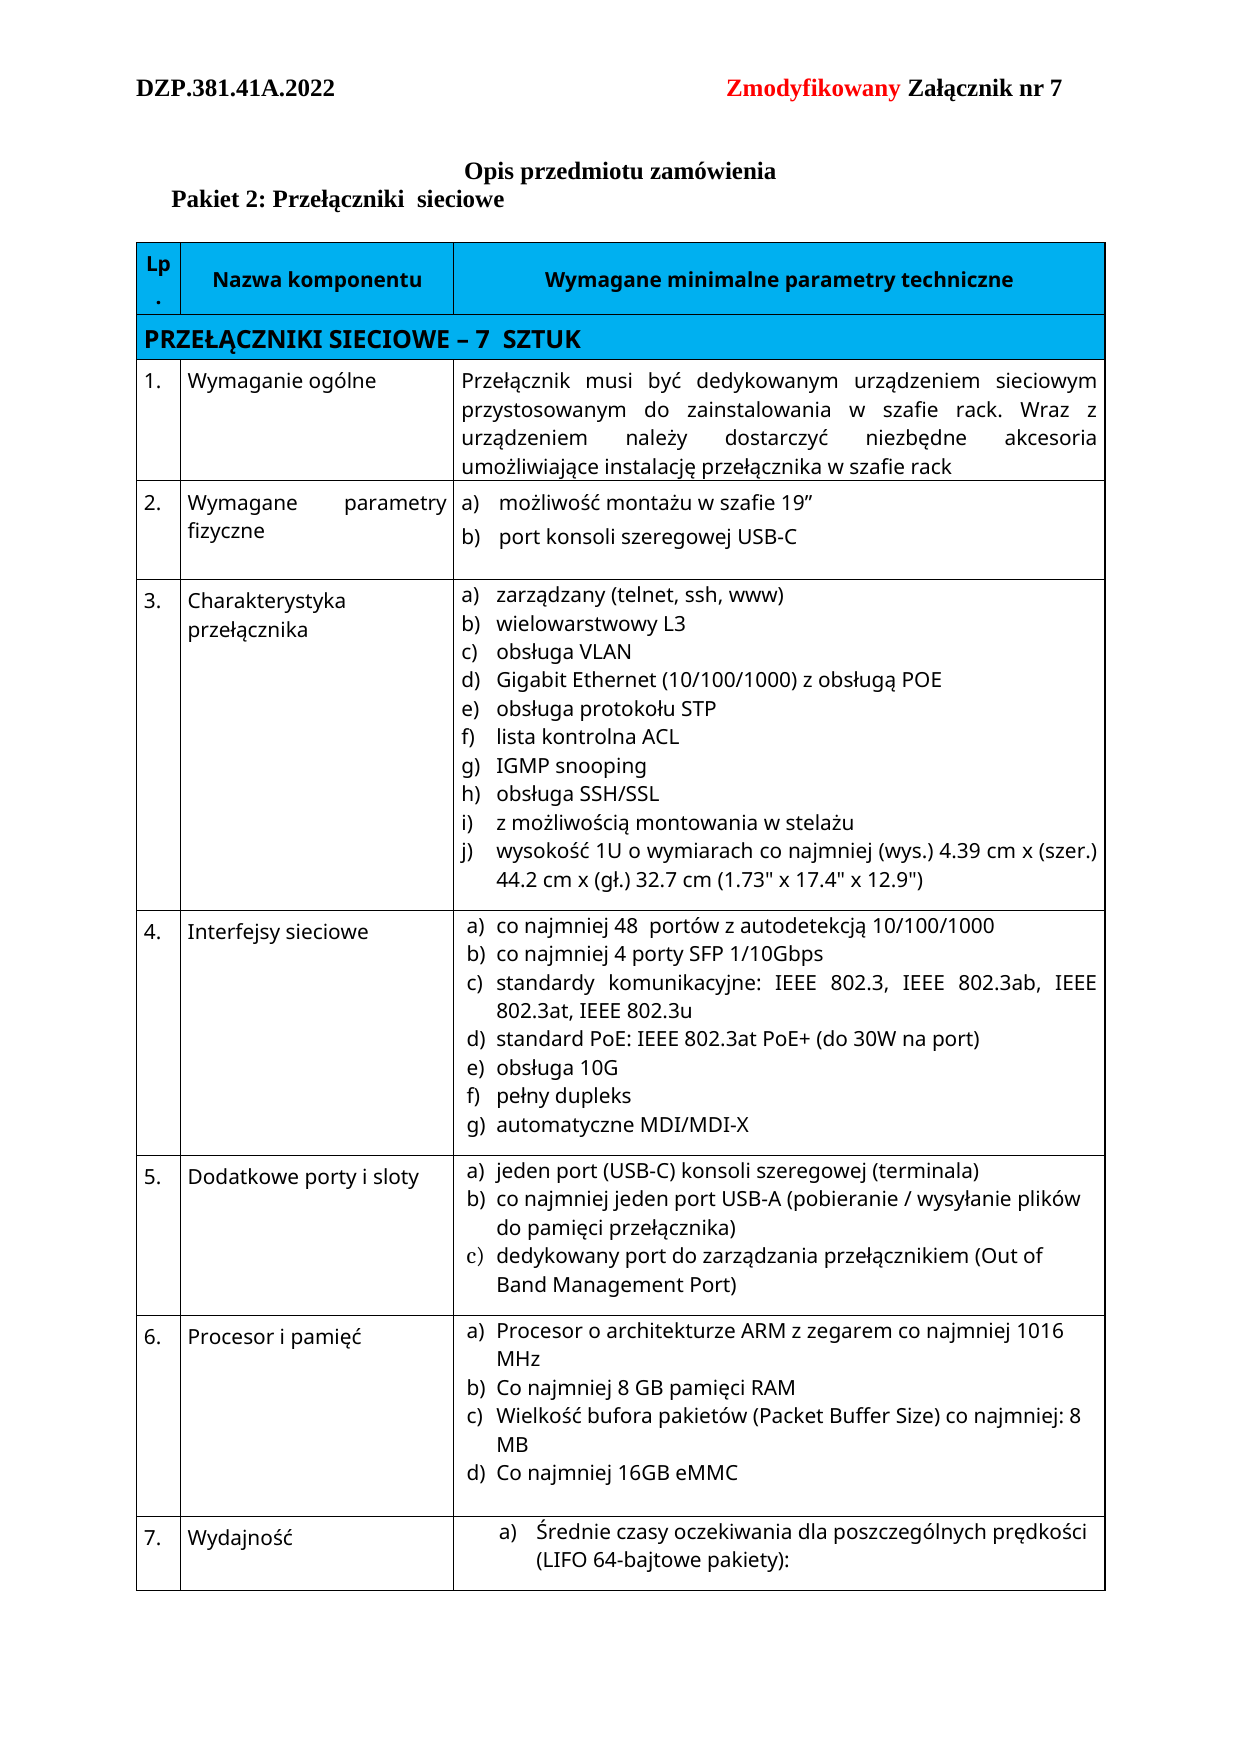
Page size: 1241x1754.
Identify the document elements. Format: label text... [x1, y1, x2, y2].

table_cell 4. [137, 911, 180, 1155]
table_header Lp. [137, 243, 180, 314]
table_cell 3. [137, 580, 180, 910]
table_cell 7. [137, 1517, 180, 1590]
list Pakiet 2: Przełączniki sieciowe [171, 184, 1104, 213]
table_cell Interfejsy sieciowe [181, 911, 453, 1155]
table_cell 1. [137, 360, 180, 480]
table_cell 2. [137, 481, 180, 579]
table_cell Wymaganie ogólne [181, 360, 453, 480]
table_header Nazwa komponentu [181, 243, 453, 314]
table_cell Dodatkowe porty i sloty [181, 1156, 453, 1315]
table_header Wymagane minimalne parametry techniczne [454, 243, 1104, 314]
table_cell Procesor i pamięć [181, 1316, 453, 1516]
table_cell zarządzany (telnet, ssh, www) wielowarstwowy L3 obsługa VLAN Gigabit Ethernet (10/100/1000) z obsługą POE obsługa protokołu STP lista kontrolna ACL IGMP snooping obsługa SSH/SSL z możliwością montowania w stelażu wysokość 1U o wymiarach co najmniej (wys.) 4.39 cm x (szer.) 44.2 cm x (gł.) 32.7 cm (1.73" x 17.4" x 12.9") [454, 580, 1104, 910]
text DZP.381.41A.2022 Zmodyfikowany Załącznik nr 7 [136, 73, 1104, 102]
table_cell Procesor o architekturze ARM z zegarem co najmniej 1016 MHz Co najmniej 8 GB pamięci RAM Wielkość bufora pakietów (Packet Buffer Size) co najmniej: 8 MB Co najmniej 16GB eMMC [454, 1316, 1104, 1516]
table_cell 5. [137, 1156, 180, 1315]
table_cell co najmniej 48 portów z autodetekcją 10/100/1000 co najmniej 4 porty SFP 1/10Gbps standardy komunikacyjne: IEEE 802.3, IEEE 802.3ab, IEEE 802.3at, IEEE 802.3u standard PoE: IEEE 802.3at PoE+ (do 30W na port) obsługa 10G pełny dupleks automatyczne MDI/MDI-X [454, 911, 1104, 1155]
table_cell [454, 1517, 1104, 1590]
table_cell PRZEŁĄCZNIKI SIECIOWE – 7 SZTUK [137, 315, 1104, 359]
table_cell Przełącznik musi być dedykowanym urządzeniem sieciowym przystosowanym do zainstalowania w szafie rack. Wraz z urządzeniem należy dostarczyć niezbędne akcesoria umożliwiające instalację przełącznika w szafie rack [454, 360, 1104, 480]
table_cell Wymagane parametry fizyczne [181, 481, 453, 579]
text Opis przedmiotu zamówienia [136, 156, 1104, 184]
table_cell 6. [137, 1316, 180, 1516]
table_cell jeden port (USB-C) konsoli szeregowej (terminala) co najmniej jeden port USB-A (pobieranie / wysyłanie plików do pamięci przełącznika) dedykowany port do zarządzania przełącznikiem (Out of Band Management Port) [454, 1156, 1104, 1315]
table_cell możliwość montażu w szafie 19” port konsoli szeregowej USB-C [454, 481, 1104, 579]
table_cell Charakterystyka przełącznika [181, 580, 453, 910]
table_cell Wydajność [181, 1517, 453, 1590]
